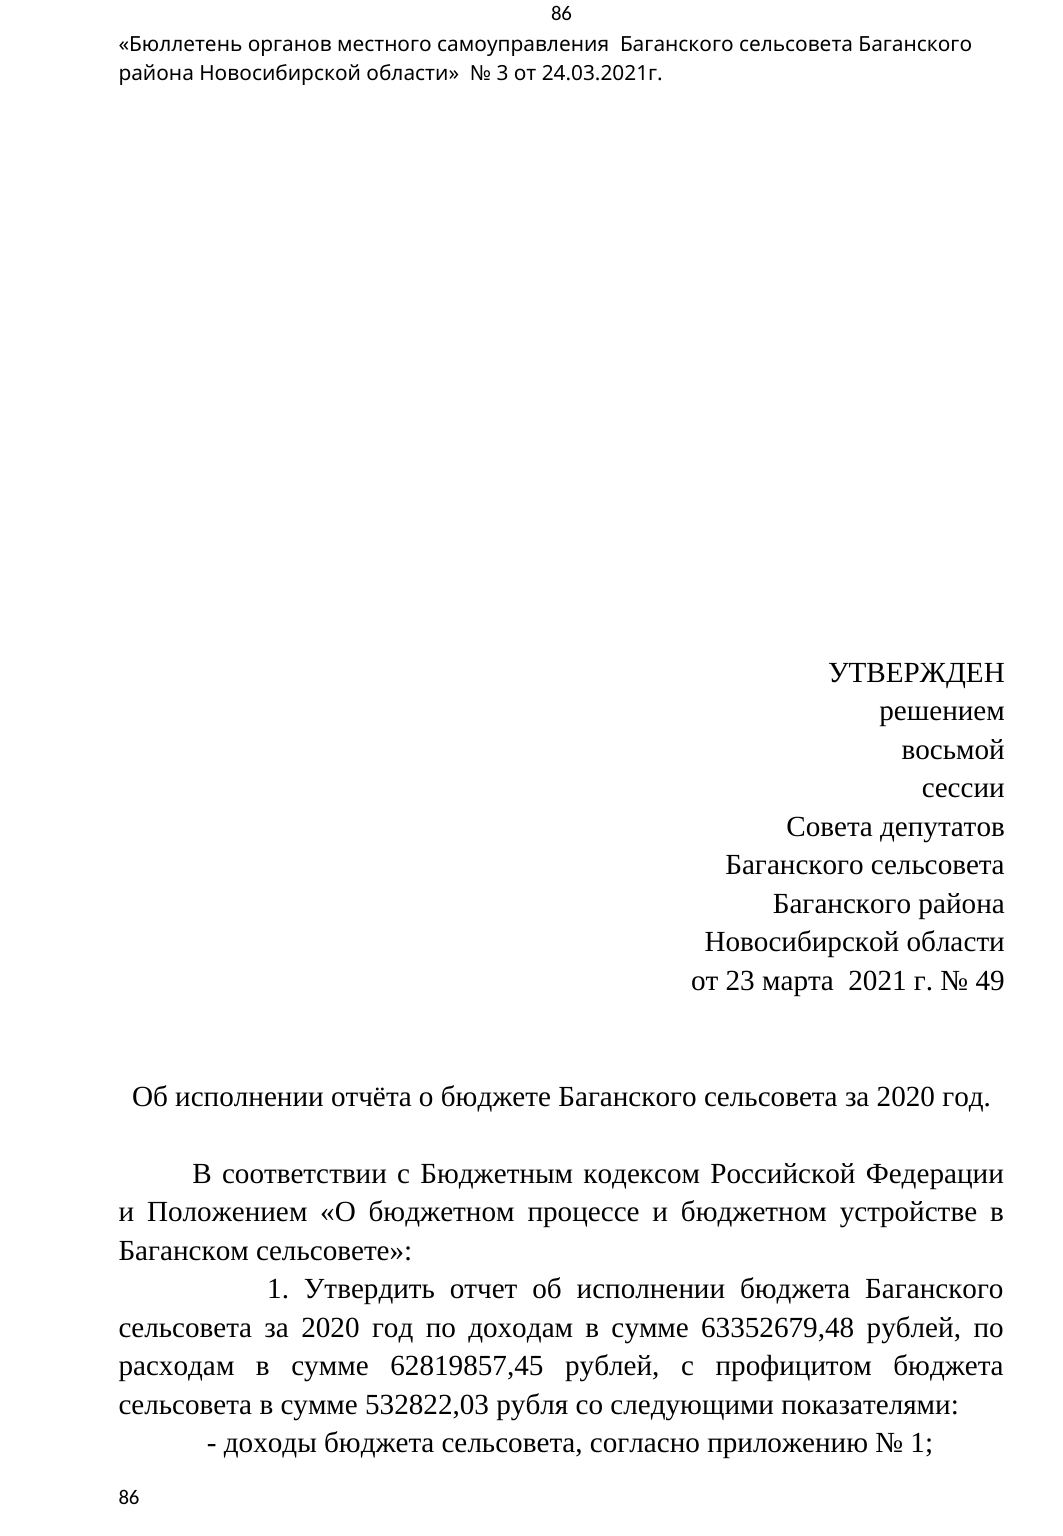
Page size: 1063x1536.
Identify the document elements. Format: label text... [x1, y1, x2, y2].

text В соответствии с Бюджетным кодексом Российской Федерации и Положением «О бюджетном процессе и бюджетном устройстве в Баганском сельсовете»: [118, 1156, 1004, 1266]
text Новосибирской области [118, 924, 1004, 958]
text Об исполнении отчёта о бюджете Баганского сельсовета за 2020 год. [118, 1079, 1004, 1112]
text решением [118, 693, 1004, 727]
text - доходы бюджета сельсовета, согласно приложению № 1; [118, 1426, 1004, 1459]
text Баганского сельсовета [118, 847, 1004, 881]
text Совета депутатов [118, 809, 1004, 842]
text Баганского района [118, 886, 1004, 919]
text от 23 марта 2021 г. № 49 [118, 963, 1004, 997]
text УТВЕРЖДЕН [118, 655, 1004, 688]
text 1. Утвердить отчет об исполнении бюджета Баганского сельсовета за 2020 год по доходам в сумме 63352679,48 рублей, по расходам в сумме 62819857,45 рублей, с профицитом бюджета сельсовета в сумме 532822,03 рубля со следующими показателями: [118, 1271, 1004, 1421]
text восьмой сессии [118, 732, 1004, 804]
